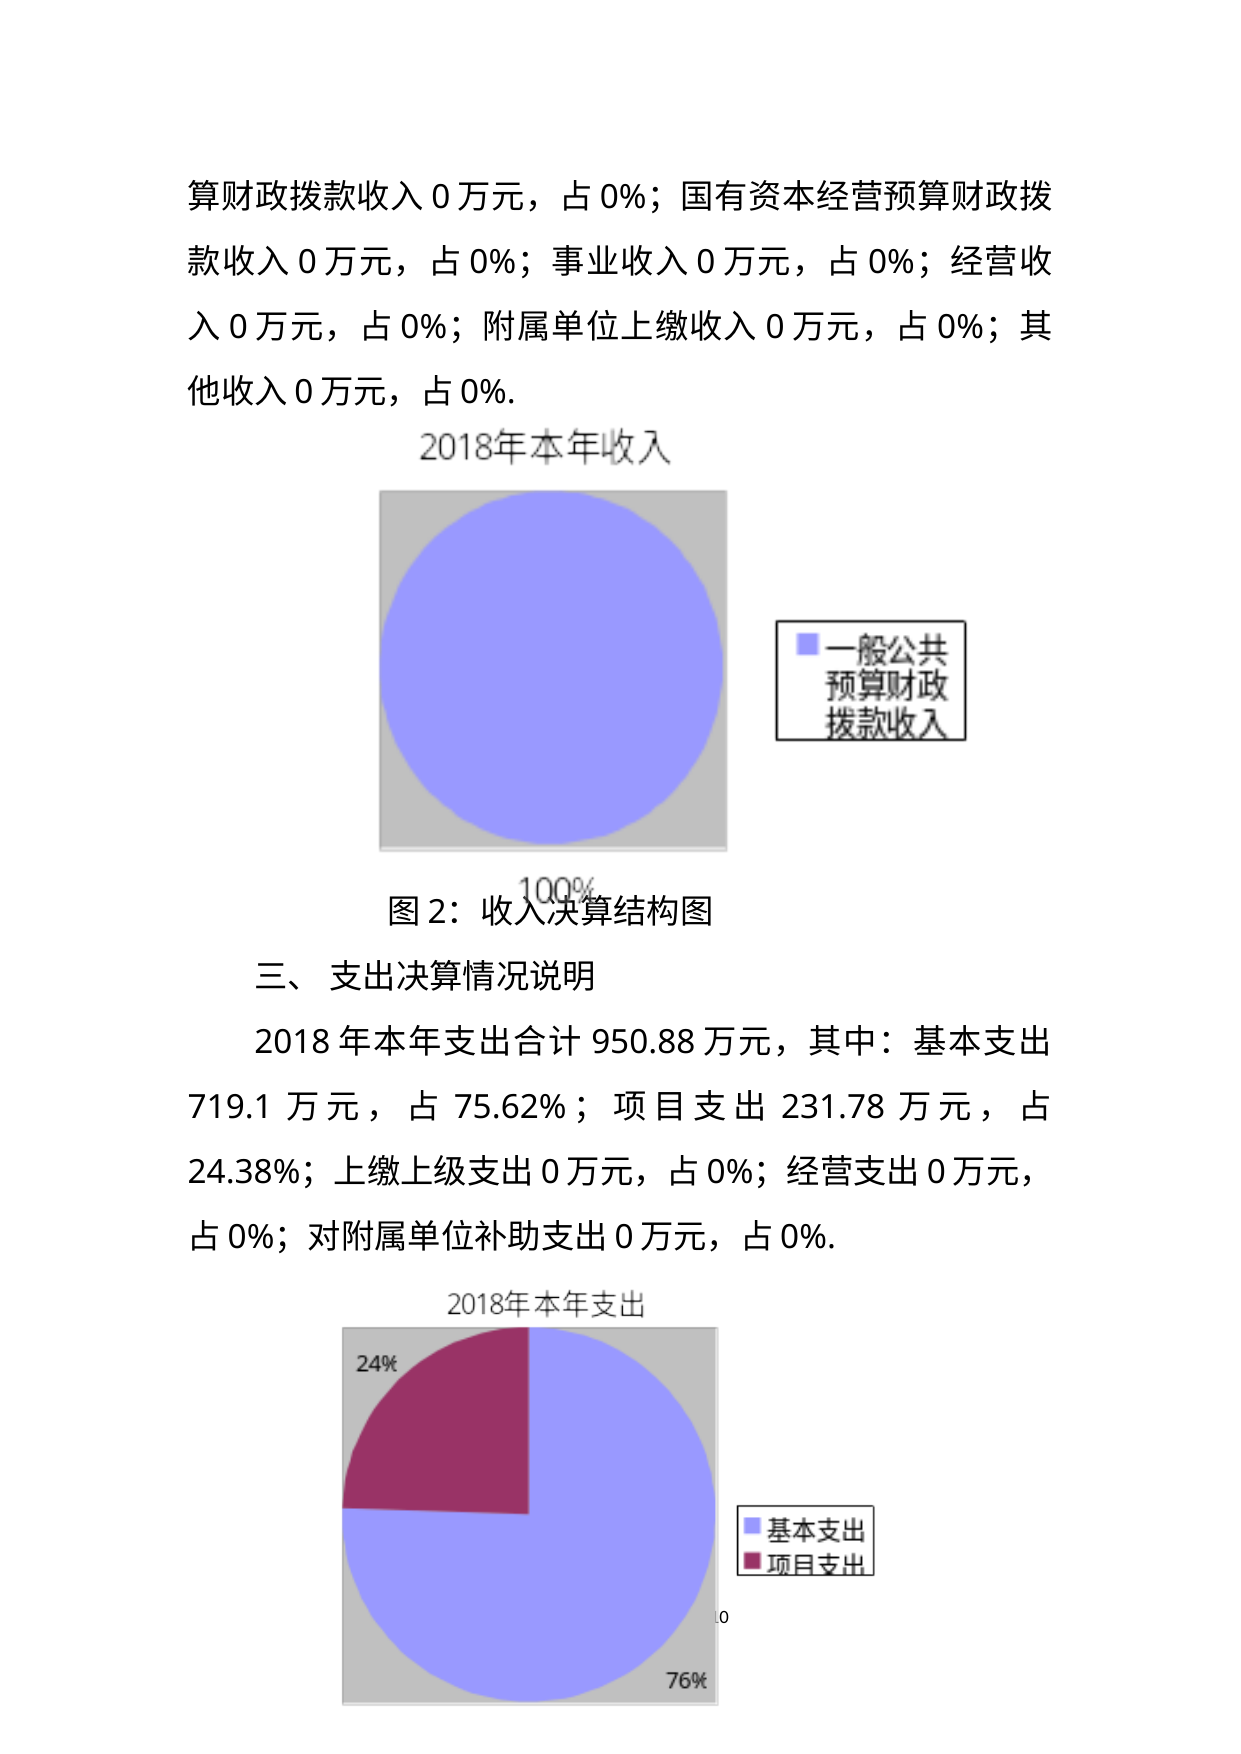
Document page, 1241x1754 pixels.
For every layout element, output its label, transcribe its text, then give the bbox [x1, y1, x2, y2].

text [187, 162, 1053, 422]
text 2018年本年支出合计950.88万元，其中：基本支出719.1万元，占75.62%；项目支出231.78万元，占24.38%；上缴上级支出0万元，占0%；经营支出0万元，占0%；对附属单位补助支出0万元，占0%. [187, 1007, 1053, 1267]
list 支出决算情况说明 [254, 942, 1053, 1007]
text 图2：收入决算结构图 [187, 877, 1053, 942]
